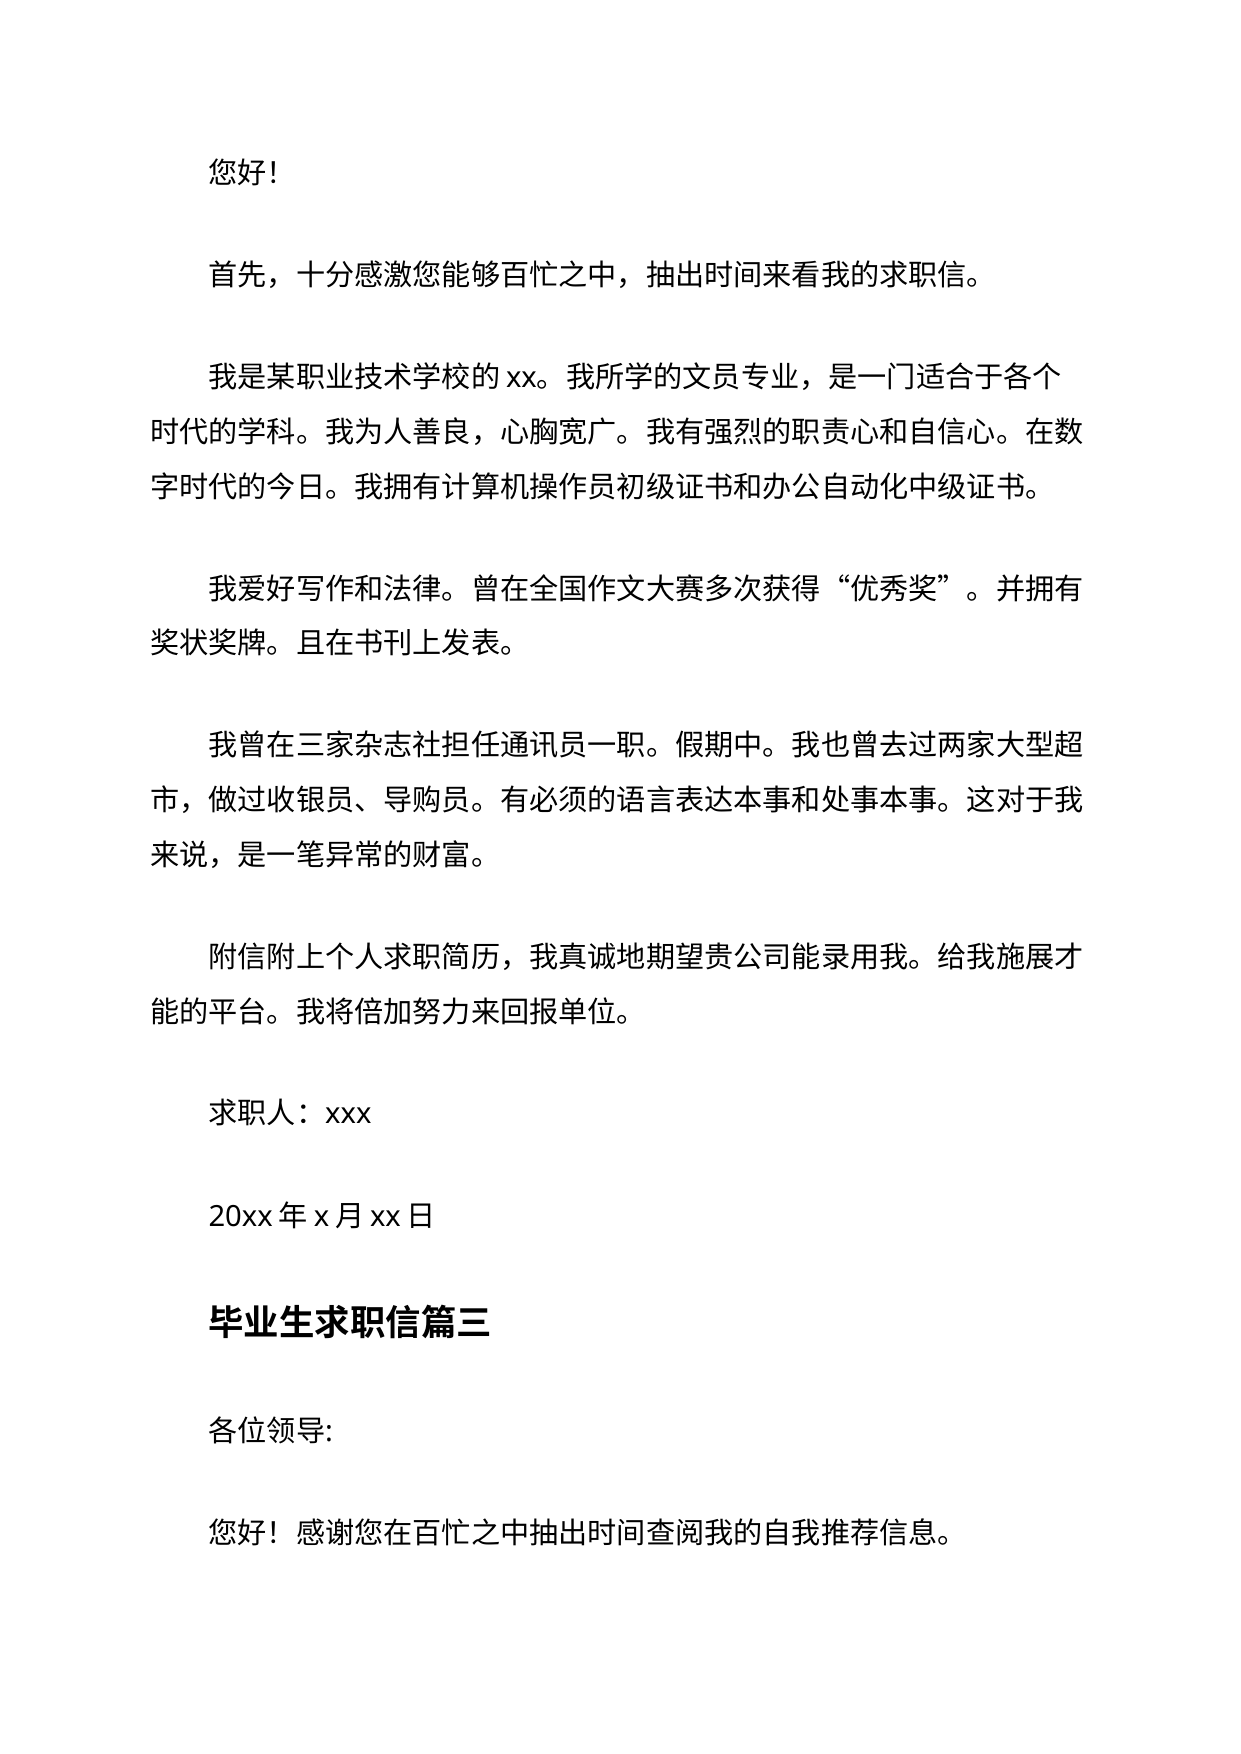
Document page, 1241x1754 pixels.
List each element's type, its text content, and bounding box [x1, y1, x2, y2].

text 我曾在三家杂志社担任通讯员一职。假期中。我也曾去过两家大型超市，做过收银员、导购员。有必须的语言表达本事和处事本事。这对于我来说，是一笔异常的财富。 [150, 722, 1090, 874]
text 20xx年x月xx日 [150, 1192, 1090, 1234]
text 附信附上个人求职简历，我真诚地期望贵公司能录用我。给我施展才能的平台。我将倍加努力来回报单位。 [150, 933, 1090, 1031]
text 我是某职业技术学校的xx。我所学的文员专业，是一门适合于各个时代的学科。我为人善良，心胸宽广。我有强烈的职责心和自信心。在数字时代的今日。我拥有计算机操作员初级证书和办公自动化中级证书。 [150, 353, 1090, 506]
text 求职人：xxx [150, 1090, 1090, 1132]
text 毕业生求职信篇三 [150, 1294, 1090, 1345]
text 您好！ [150, 150, 1090, 192]
text 您好！感谢您在百忙之中抽出时间查阅我的自我推荐信息。 [150, 1509, 1090, 1552]
text 各位领导: [150, 1407, 1090, 1450]
text 首先，十分感激您能够百忙之中，抽出时间来看我的求职信。 [150, 252, 1090, 294]
text 我爱好写作和法律。曾在全国作文大赛多次获得“优秀奖”。并拥有奖状奖牌。且在书刊上发表。 [150, 565, 1090, 662]
